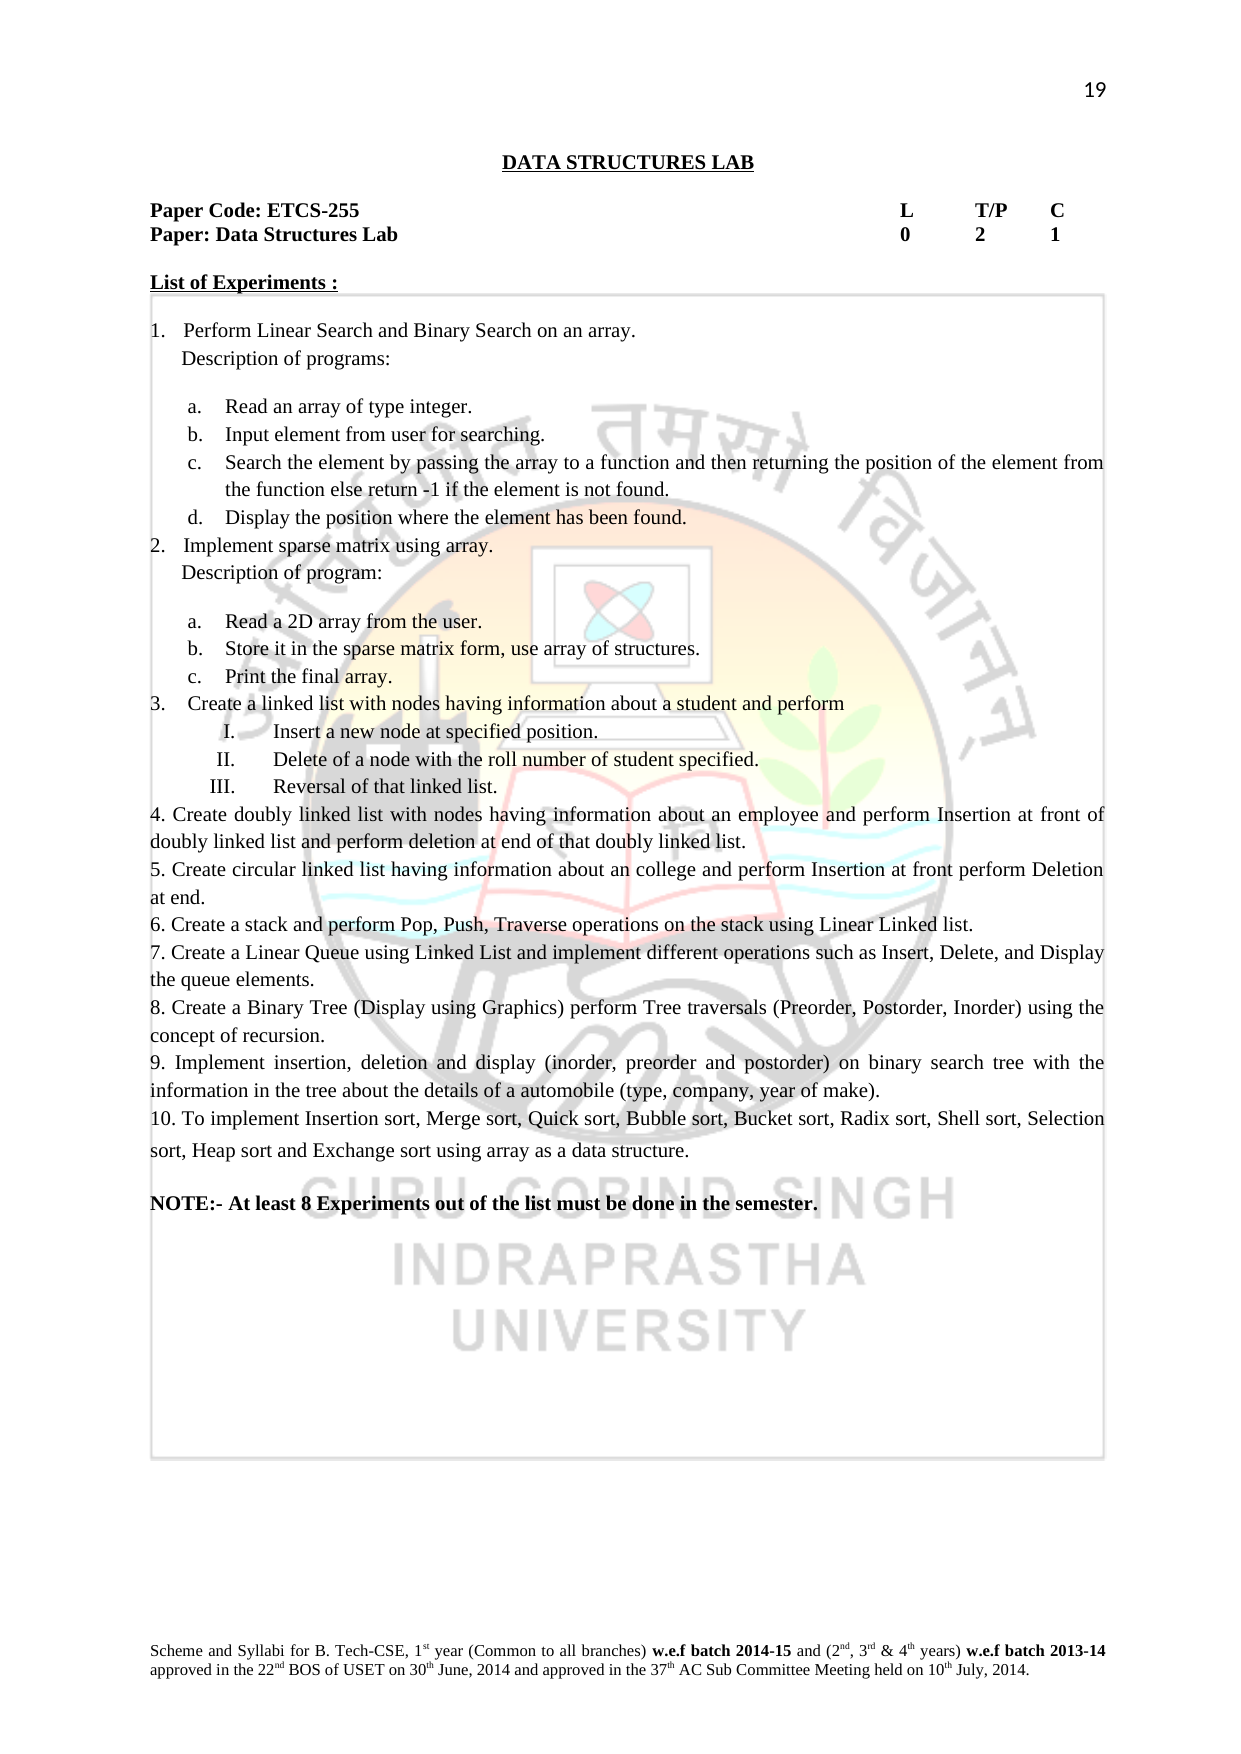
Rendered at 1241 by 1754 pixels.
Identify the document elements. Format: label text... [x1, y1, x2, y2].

list Read an array of type integer. [187, 394, 1106, 418]
text Paper Code: ETCS-255 L T/P C [150, 198, 1106, 222]
list Display the position where the element has been found. [187, 505, 1106, 529]
list Search the element by passing the array to a function and then returning the position of the element from the function else return -1 if the element is not found. [187, 450, 1106, 501]
text 10. To implement Insertion sort, Merge sort, Quick sort, Bubble sort, Bucket sort, Radix sort, Shell sort, Selection sort, Heap sort and Exchange sort using array as a data structure. [150, 1105, 1106, 1162]
text Paper: Data Structures Lab 0 2 1 [150, 222, 1106, 246]
text 4. Create doubly linked list with nodes having information about an employee and perform Insertion at front of doubly linked list and perform deletion at end of that doubly linked list. [150, 802, 1106, 853]
text 7. Create a Linear Queue using Linked List and implement different operations such as Insert, Delete, and Display the queue elements. [150, 940, 1106, 991]
list Insert a new node at specified position. [235, 719, 1106, 743]
text Description of program: [150, 560, 1106, 584]
text Description of programs: [150, 346, 1106, 370]
text List of Experiments : [150, 270, 1106, 294]
list Implement sparse matrix using array. [150, 532, 1106, 557]
list Read a 2D array from the user. [187, 608, 1106, 633]
list Input element from user for searching. [187, 422, 1106, 446]
text 8. Create a Binary Tree (Display using Graphics) perform Tree traversals (Preorder, Postorder, Inorder) using the concept of recursion. [150, 995, 1106, 1047]
list Delete of a node with the roll number of student specified. [235, 747, 1106, 771]
text 9. Implement insertion, deletion and display (inorder, preorder and postorder) on binary search tree with the information in the tree about the details of a automobile (type, company, year of make). [150, 1050, 1106, 1102]
list Create a linked list with nodes having information about a student and perform [150, 691, 1106, 715]
text NOTE:- At least 8 Experiments out of the list must be done in the semester. [150, 1191, 1106, 1215]
list Perform Linear Search and Binary Search on an array. [150, 318, 1106, 342]
list Store it in the sparse matrix form, use array of structures. [187, 636, 1106, 660]
text 6. Create a stack and perform Pop, Push, Traverse operations on the stack using Linear Linked list. [150, 912, 1106, 936]
list Reversal of that linked list. [235, 774, 1106, 798]
text DATA STRUCTURES LAB [150, 150, 1106, 174]
text 5. Create circular linked list having information about an college and perform Insertion at front perform Deletion at end. [150, 857, 1106, 909]
list Print the final array. [187, 664, 1106, 688]
